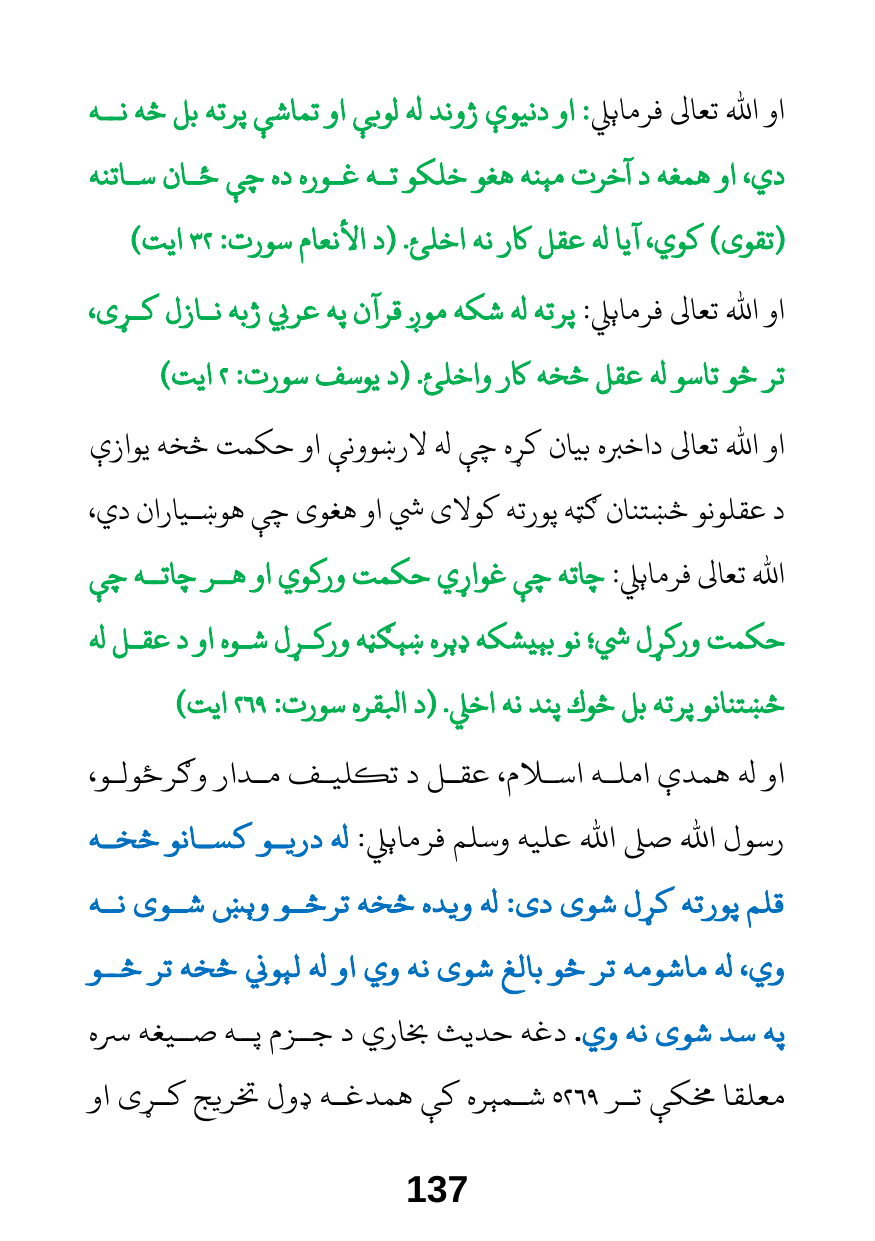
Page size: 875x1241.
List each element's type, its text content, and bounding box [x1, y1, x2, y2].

text او الله تعالی فرماېلي: پرته له شکه موږ قرآن په عربي ژبه نازل کړی، تر څو تاسو له عقل څخه کار واخلئ. (د يوسف سورت: ۲ ايت) [89, 282, 785, 403]
text او الله تعالی فرماېلي: او دنيوې ژوند له لوبې او تماشې پرته بل څه نه دي، او همغه د آخرت مېنه هغو خلكو ته غوره ده چې ځان ساتنه (تقوى) كوي، آيا له عقل کار نه اخلئ. (د الأنعام سورت: ۳۲ ايت) [89, 82, 785, 267]
text او الله تعالی داخبره بيان کړه چې له لارښوونې او حکمت څخه يوازې د عقلونو څښتنان ګټه پورته کولای شي او هغوی چې هوښياران دي، الله تعالی فرماېلي: چاته چې غواړي حكمت وركوي او هر چاته چې حكمت وركړل شي؛ نو بېىشكه ډېره ښېګڼه وركړل شوه او د عقل له څښتنانو پرته بل څوك پند نه اخلي. (د البقره سورت: ۲۶۹ ايت) [89, 417, 785, 731]
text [89, 746, 785, 1124]
